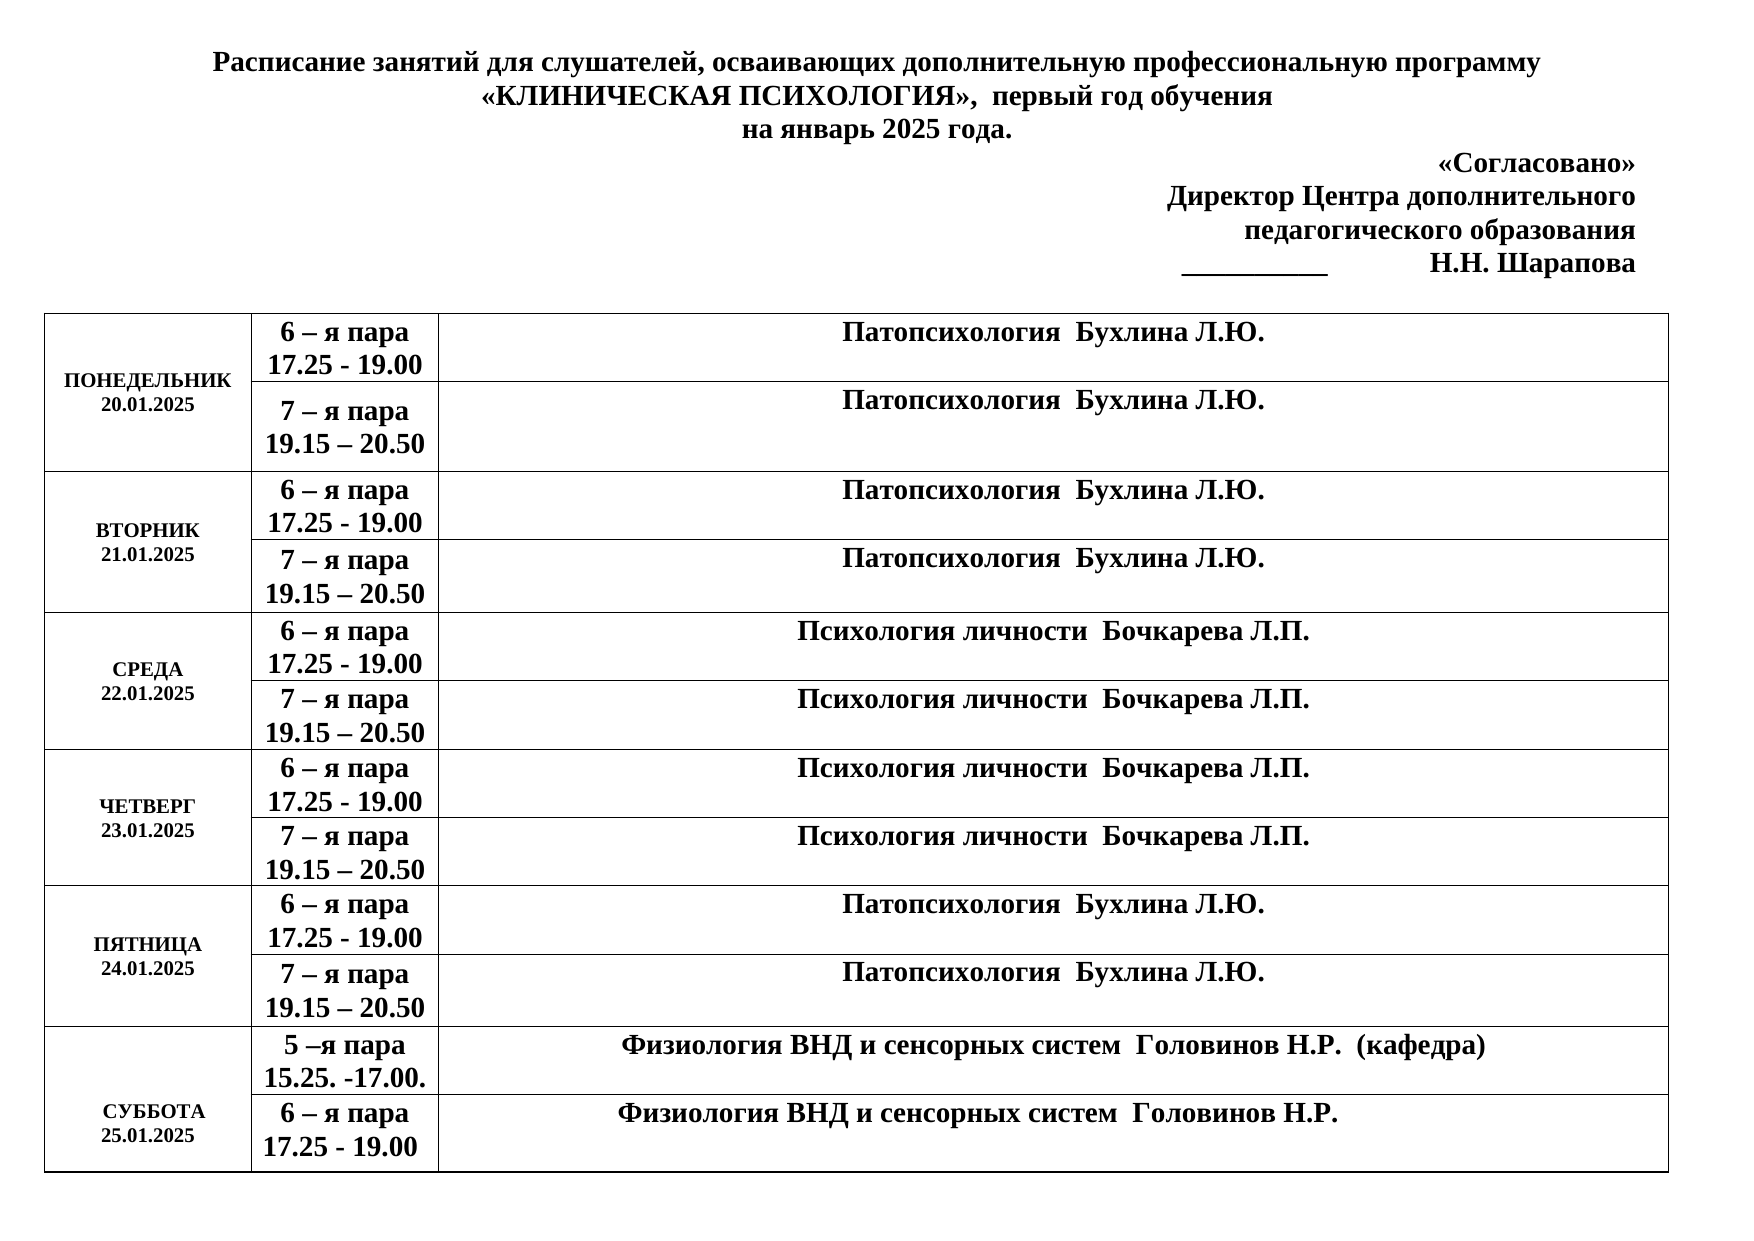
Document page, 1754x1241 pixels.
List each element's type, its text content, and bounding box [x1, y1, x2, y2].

table_cell ПЯТНИЦА 24.01.2025 [45, 886, 251, 1026]
text педагогического образования [118, 212, 1636, 246]
table_cell СУББОТА 25.01.2025 [45, 1027, 251, 1171]
table_cell Патопсихология Бухлина Л.Ю. [439, 540, 1668, 612]
table_cell 6 – я пара 17.25 - 19.00 [252, 472, 438, 539]
table_cell Патопсихология Бухлина Л.Ю. [439, 382, 1668, 471]
table_header ПОНЕДЕЛЬНИК 20.01.2025 [45, 314, 251, 471]
table_cell Психология личности Бочкарева Л.П. [439, 681, 1668, 749]
table_cell Патопсихология Бухлина Л.Ю. [439, 955, 1668, 1026]
table_header 6 – я пара 17.25 - 19.00 [252, 314, 438, 381]
table_cell Психология личности Бочкарева Л.П. [439, 750, 1668, 817]
table_cell 6 – я пара 17.25 - 19.00 [252, 1095, 438, 1171]
table_cell 7 – я пара 19.15 – 20.50 [252, 382, 438, 471]
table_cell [439, 1027, 1668, 1094]
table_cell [439, 1095, 1668, 1171]
text __________ Н.Н. Шарапова [118, 246, 1636, 279]
table_cell 7 – я пара 19.15 – 20.50 [252, 540, 438, 612]
text на январь 2025 года. [118, 111, 1636, 145]
table_cell Патопсихология Бухлина Л.Ю. [439, 472, 1668, 539]
table_cell 6 – я пара 17.25 - 19.00 [252, 886, 438, 953]
table_cell 7 – я пара 19.15 – 20.50 [252, 818, 438, 885]
table_cell ВТОРНИК 21.01.2025 [45, 472, 251, 612]
table_cell ЧЕТВЕРГ 23.01.2025 [45, 750, 251, 885]
table_cell Психология личности Бочкарева Л.П. [439, 613, 1668, 680]
table_cell 6 – я пара 17.25 - 19.00 [252, 750, 438, 817]
table_cell 6 – я пара 17.25 - 19.00 [252, 613, 438, 680]
table_cell 7 – я пара 19.15 – 20.50 [252, 955, 438, 1026]
table_cell Психология личности Бочкарева Л.П. [439, 818, 1668, 885]
table_cell СРЕДА 22.01.2025 [45, 613, 251, 749]
table_cell Патопсихология Бухлина Л.Ю. [439, 886, 1668, 953]
table_cell 5 –я пара 15.25. -17.00. [252, 1027, 438, 1094]
table_header Патопсихология Бухлина Л.Ю. [439, 314, 1668, 381]
text «Согласовано» [118, 145, 1636, 178]
table_cell 7 – я пара 19.15 – 20.50 [252, 681, 438, 749]
text Расписание занятий для слушателей, осваивающих дополнительную профессиональную программу «КЛИНИЧЕСКАЯ ПСИХОЛОГИЯ», первый год обучения [118, 44, 1636, 111]
text Директор Центра дополнительного [118, 178, 1636, 212]
